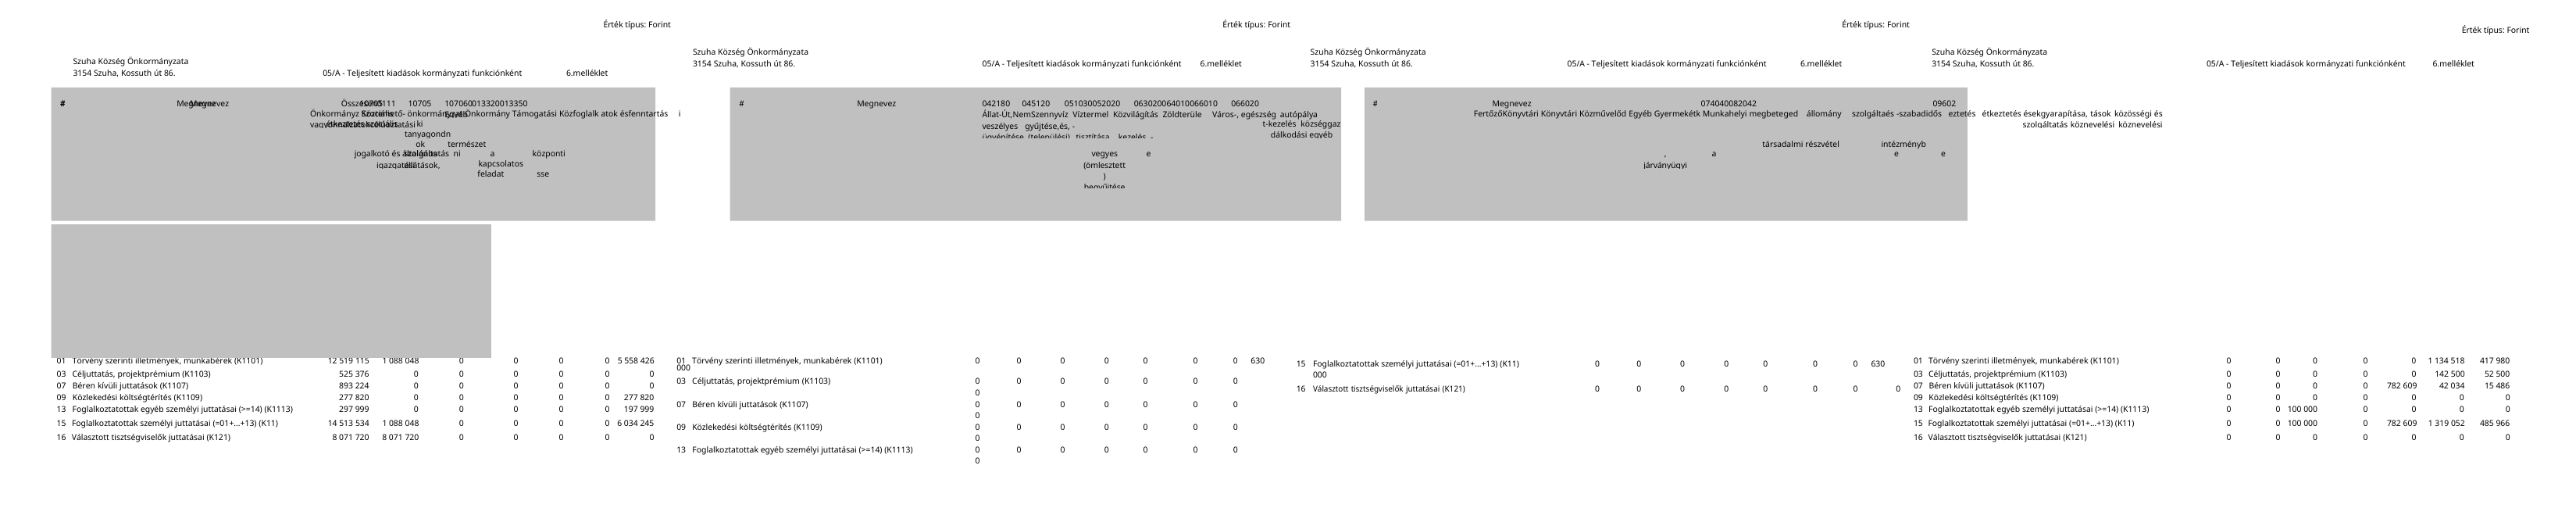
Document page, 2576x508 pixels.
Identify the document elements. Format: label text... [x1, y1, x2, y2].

text 13 Foglalkoztatottak egyéb személyi juttatásai (>=14) (K1113) 0 0 0 0 0 0 0 0 [676, 444, 1280, 467]
text 09 Közlekedési költségtérítés (K1109) 0 0 0 0 0 0 0 0 [676, 421, 1280, 443]
text 03 Céljuttatás, projektprémium (K1103) 0 0 0 0 0 0 0 0 [676, 376, 1280, 398]
text 07 Béren kívüli juttatások (K1107) 0 0 0 0 0 0 0 0 [676, 399, 1280, 420]
list Foglalkoztatottak személyi juttatásai (=01+…+13) (K11) 0 0 0 0 0 0 0 630 000 [1296, 358, 1894, 380]
text 01 Törvény szerinti illetmények, munkabérek (K1101) 0 0 0 0 0 0 0 630 000 [676, 358, 1280, 372]
